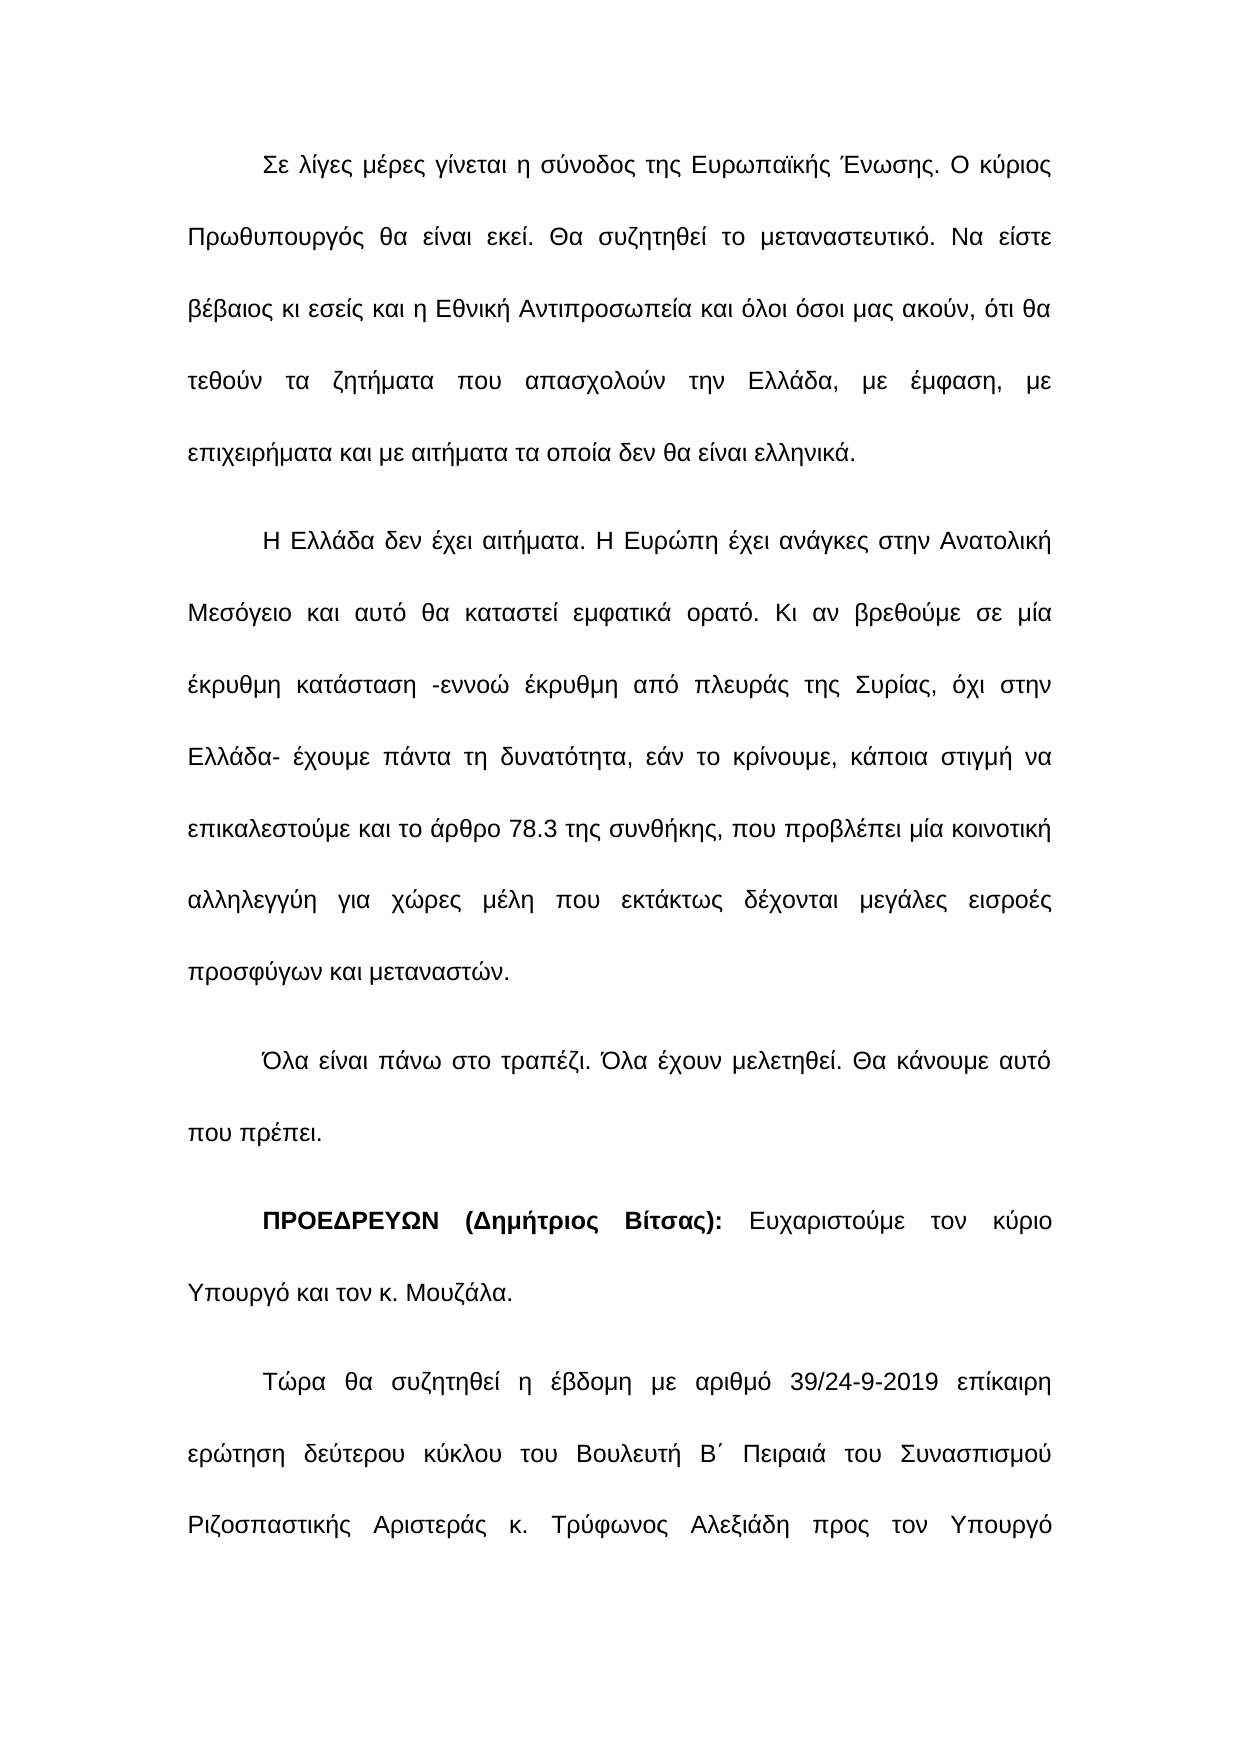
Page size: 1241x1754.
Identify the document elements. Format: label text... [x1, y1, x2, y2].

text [187, 1367, 1053, 1539]
text Η Ελλάδα δεν έχει αιτήματα. Η Ευρώπη έχει ανάγκες στην Ανατολική Μεσόγειο και αυτό θα καταστεί εμφατικά ορατό. Κι αν βρεθούμε σε μία έκρυθμη κατάσταση -εννοώ έκρυθμη από πλευράς της Συρίας, όχι στην Ελλάδα- έχουμε πάντα τη δυνατότητα, εάν το κρίνουμε, κάποια στιγμή να επικαλεστούμε και το άρθρο 78.3 της συνθήκης, που προβλέπει μία κοινοτική αλληλεγγύη για χώρες μέλη που εκτάκτως δέχονται μεγάλες εισροές προσφύγων και μεταναστών. [187, 526, 1053, 986]
text Σε λίγες μέρες γίνεται η σύνοδος της Ευρωπαϊκής Ένωσης. Ο κύριος Πρωθυπουργός θα είναι εκεί. Θα συζητηθεί το μεταναστευτικό. Να είστε βέβαιος κι εσείς και η Εθνική Αντιπροσωπεία και όλοι όσοι μας ακούν, ότι θα τεθούν τα ζητήματα που απασχολούν την Ελλάδα, με έμφαση, με επιχειρήματα και με αιτήματα τα οποία δεν θα είναι ελληνικά. [187, 150, 1053, 466]
text ΠΡΟΕΔΡΕΥΩΝ (Δημήτριος Βίτσας): Ευχαριστούμε τον κύριο Υπουργό και τον κ. Μουζάλα. [187, 1206, 1053, 1307]
text Όλα είναι πάνω στο τραπέζι. Όλα έχουν μελετηθεί. Θα κάνουμε αυτό που πρέπει. [187, 1046, 1053, 1146]
